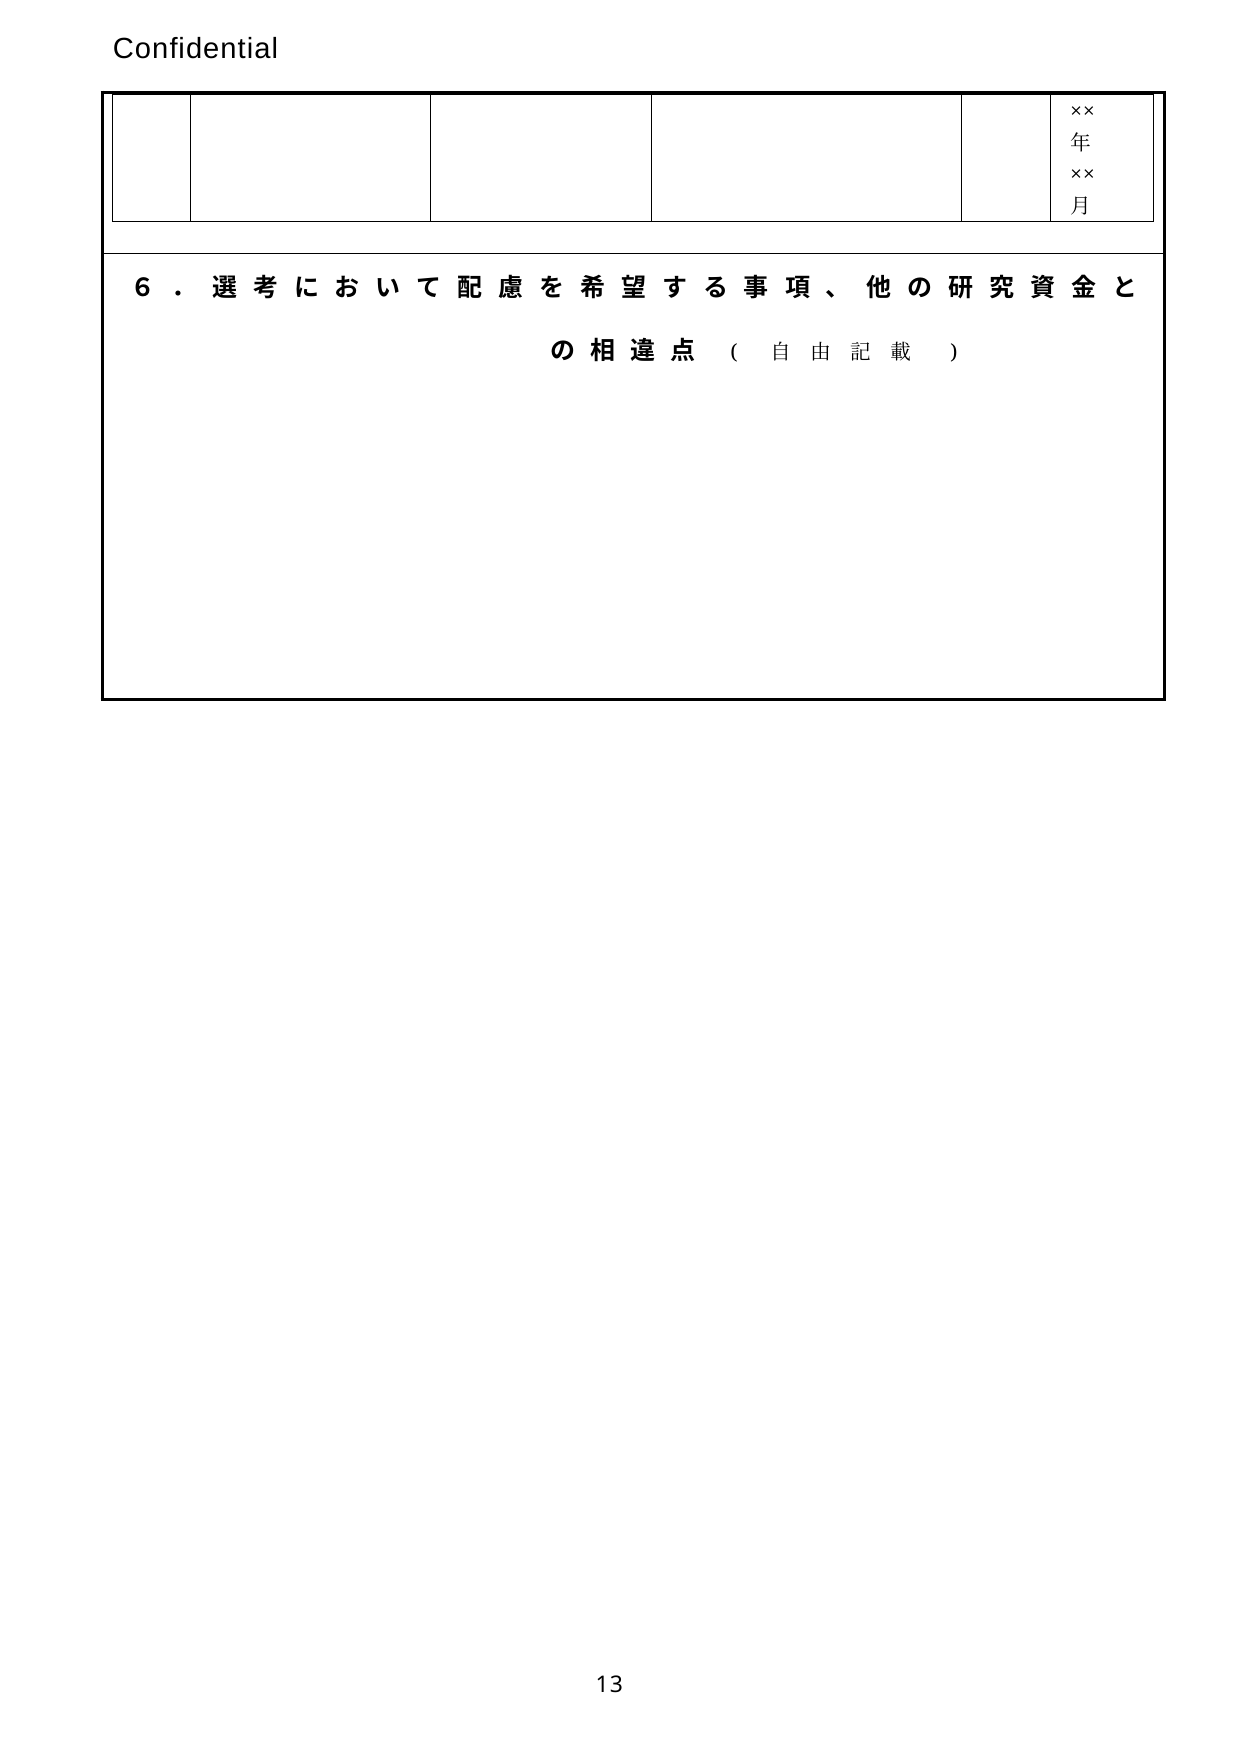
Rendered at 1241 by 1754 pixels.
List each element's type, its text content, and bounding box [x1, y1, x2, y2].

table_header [104, 94, 1163, 253]
table_cell ６．選考において配慮を希望する事項、他の研究資金との相違点(自由記載) [104, 254, 1163, 698]
